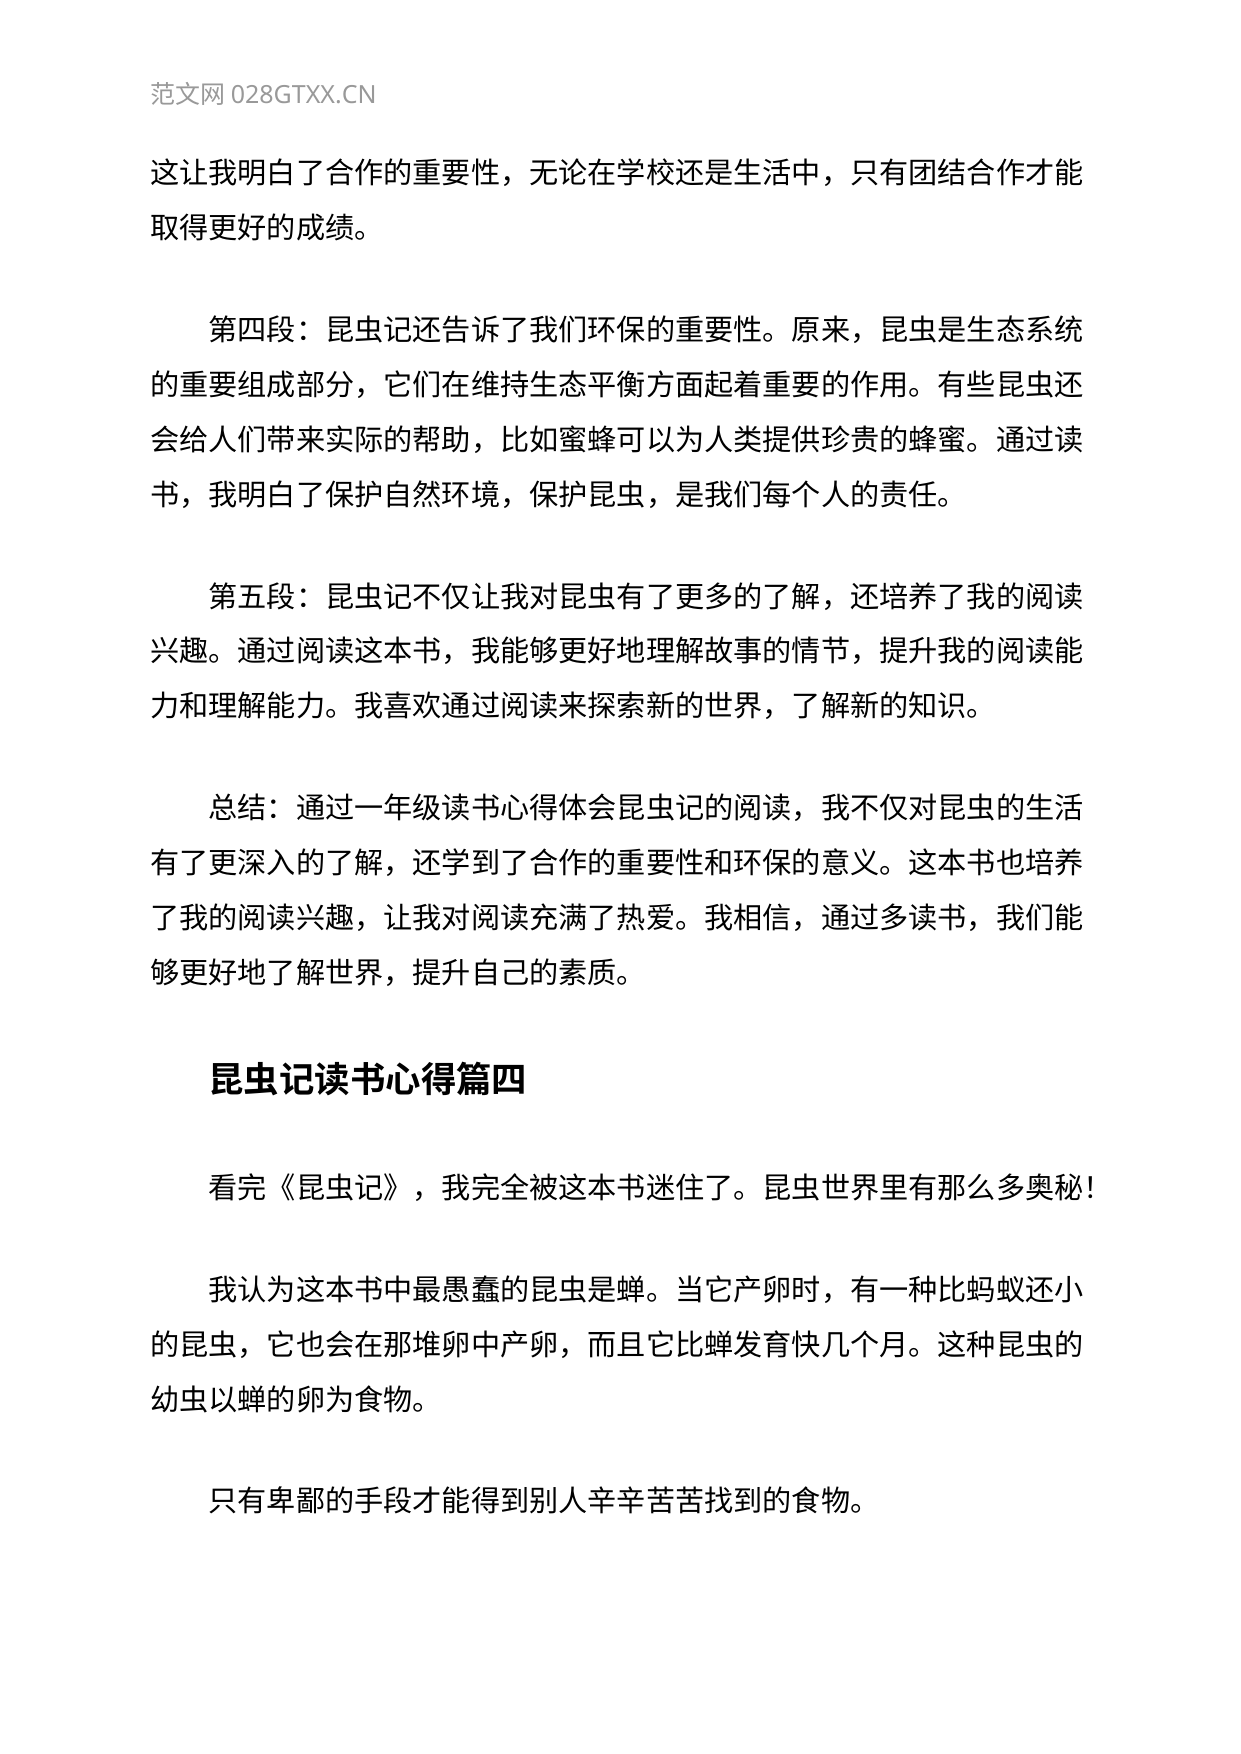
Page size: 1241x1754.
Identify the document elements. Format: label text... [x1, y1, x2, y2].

text 第五段：昆虫记不仅让我对昆虫有了更多的了解，还培养了我的阅读兴趣。通过阅读这本书，我能够更好地理解故事的情节，提升我的阅读能力和理解能力。我喜欢通过阅读来探索新的世界，了解新的知识。 [150, 573, 1090, 725]
text 昆虫记读书心得篇四 [150, 1051, 1090, 1102]
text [150, 150, 1090, 247]
text 看完《昆虫记》，我完全被这本书迷住了。昆虫世界里有那么多奥秘！ [150, 1164, 1090, 1207]
text 我认为这本书中最愚蠢的昆虫是蝉。当它产卵时，有一种比蚂蚁还小的昆虫，它也会在那堆卵中产卵，而且它比蝉发育快几个月。这种昆虫的幼虫以蝉的卵为食物。 [150, 1266, 1090, 1418]
text 总结：通过一年级读书心得体会昆虫记的阅读，我不仅对昆虫的生活有了更深入的了解，还学到了合作的重要性和环保的意义。这本书也培养了我的阅读兴趣，让我对阅读充满了热爱。我相信，通过多读书，我们能够更好地了解世界，提升自己的素质。 [150, 785, 1090, 992]
text 只有卑鄙的手段才能得到别人辛辛苦苦找到的食物。 [150, 1478, 1090, 1520]
text 第四段：昆虫记还告诉了我们环保的重要性。原来，昆虫是生态系统的重要组成部分，它们在维持生态平衡方面起着重要的作用。有些昆虫还会给人们带来实际的帮助，比如蜜蜂可以为人类提供珍贵的蜂蜜。通过读书，我明白了保护自然环境，保护昆虫，是我们每个人的责任。 [150, 307, 1090, 514]
